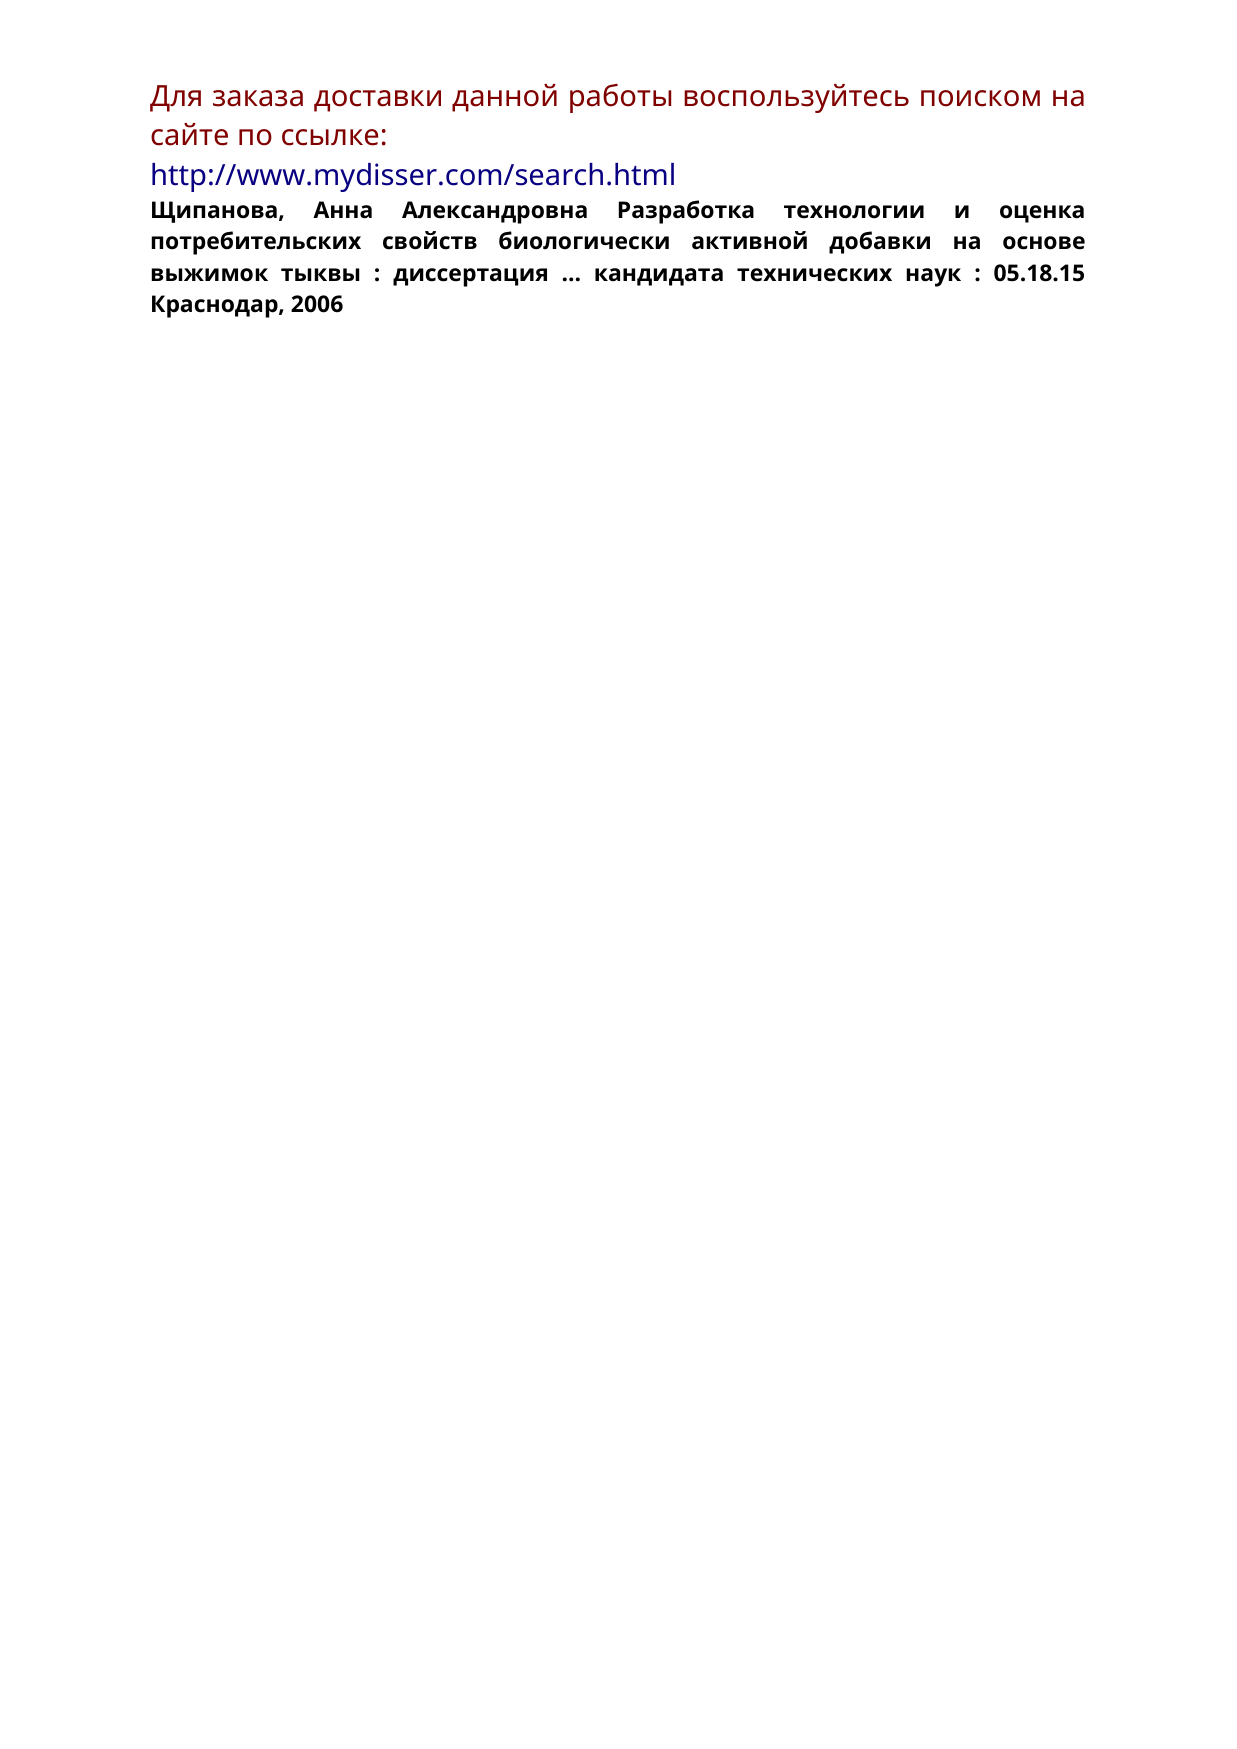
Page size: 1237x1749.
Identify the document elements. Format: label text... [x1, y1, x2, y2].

text Щипанова, Анна Александровна Разработка технологии и оценка потребительских свойств биологически активной добавки на основе выжимок тыквы : диссертация ... кандидата технических наук : 05.18.15 Краснодар, 2006 [150, 194, 1086, 319]
